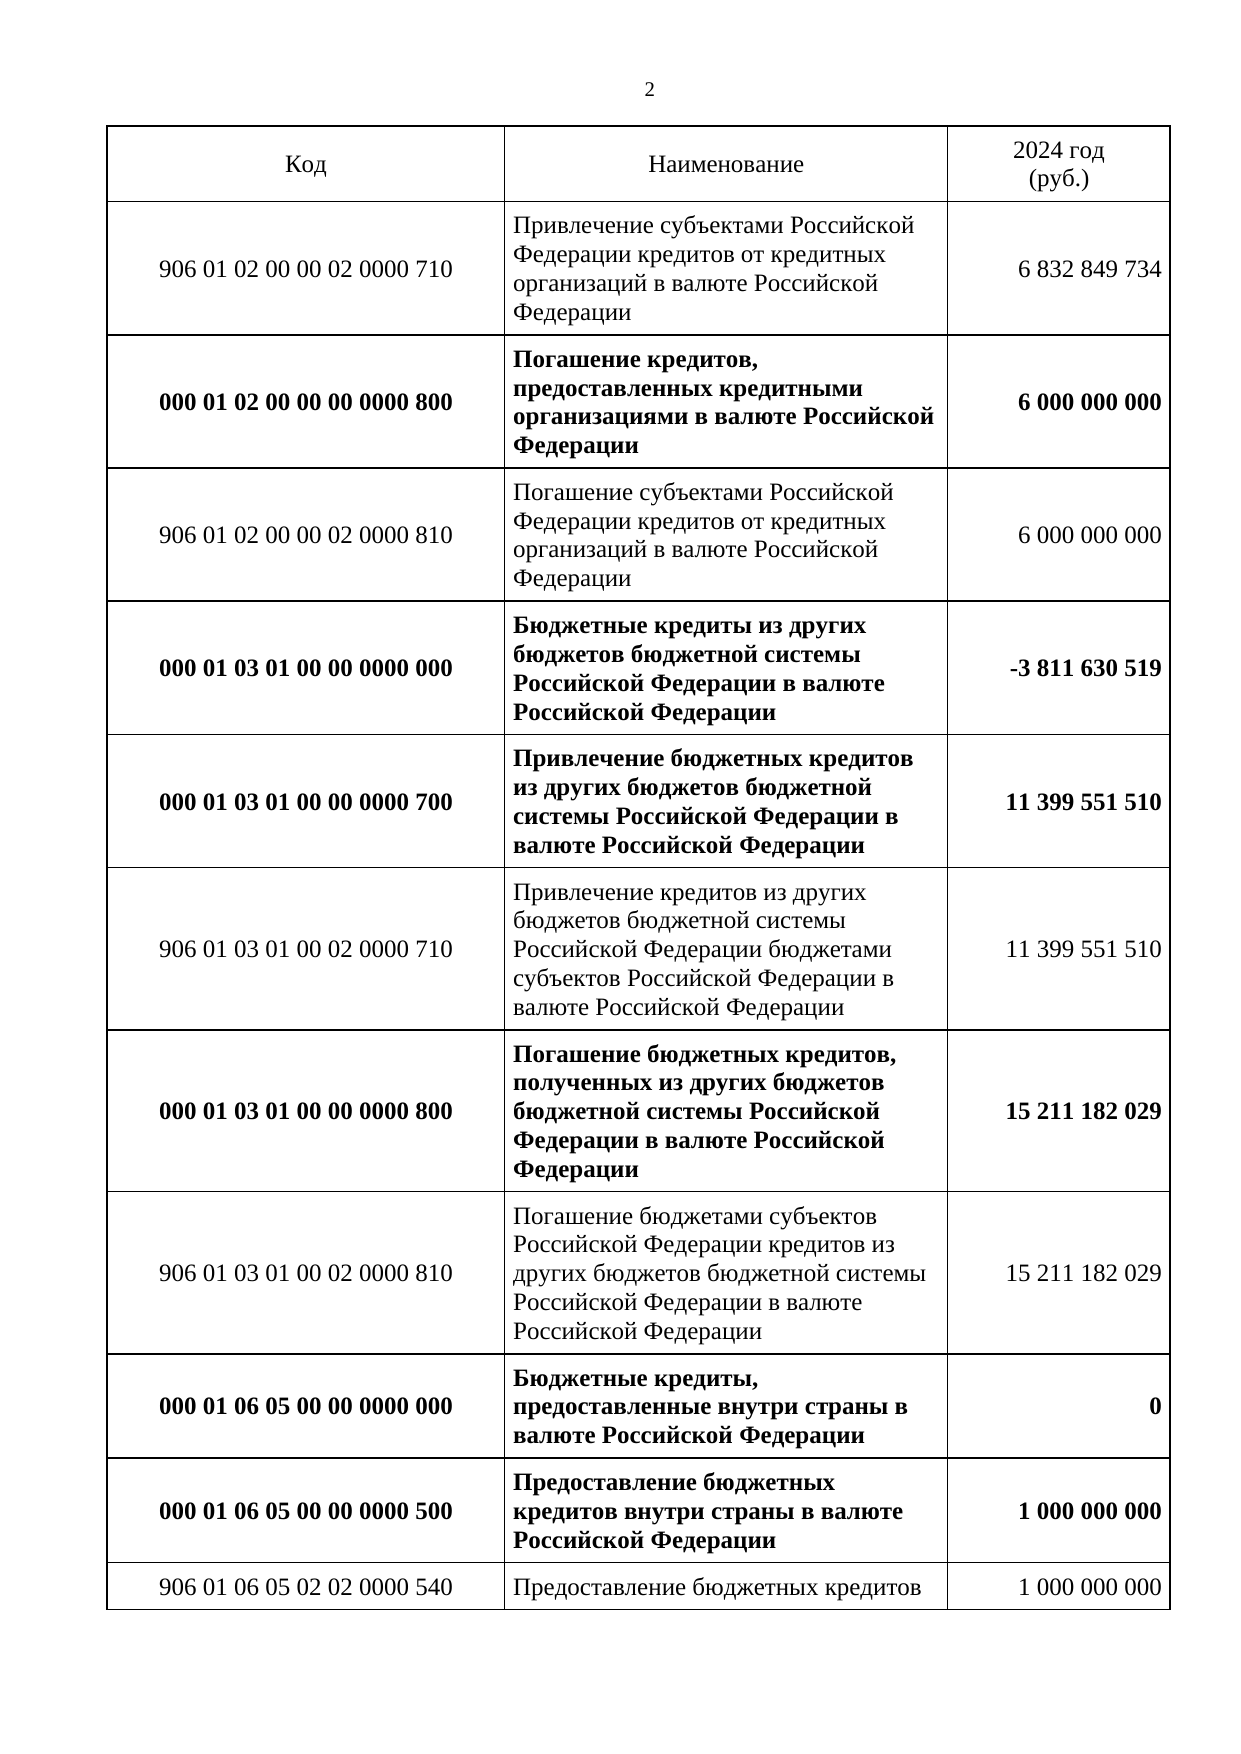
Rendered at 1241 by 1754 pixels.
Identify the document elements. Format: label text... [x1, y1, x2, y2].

table_cell 15 211 182 029 [948, 1031, 1169, 1191]
table_cell Привлечение субъектами Российской Федерации кредитов от кредитных организаций в валюте Российской Федерации [505, 202, 947, 334]
table_cell Привлечение кредитов из других бюджетов бюджетной системы Российской Федерации бюджетами субъектов Российской Федерации в валюте Российской Федерации [505, 868, 947, 1029]
table_cell Погашение субъектами Российской Федерации кредитов от кредитных организаций в валюте Российской Федерации [505, 469, 947, 600]
table_header [948, 127, 1169, 201]
table_cell 000 01 03 01 00 00 0000 800 [108, 1031, 504, 1191]
table_cell 1 000 000 000 [948, 1563, 1169, 1609]
table_cell 6 832 849 734 [948, 202, 1169, 334]
table_cell Погашение кредитов, предоставленных кредитными организациями в валюте Российской Федерации [505, 336, 947, 467]
table_cell -3 811 630 519 [948, 602, 1169, 734]
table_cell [505, 1563, 947, 1609]
table_cell Привлечение бюджетных кредитов из других бюджетов бюджетной системы Российской Федерации в валюте Российской Федерации [505, 735, 947, 867]
table_cell 000 01 06 05 00 00 0000 500 [108, 1459, 504, 1562]
table_cell 906 01 02 00 00 02 0000 710 [108, 202, 504, 334]
table_cell 906 01 03 01 00 02 0000 710 [108, 868, 504, 1029]
table_cell 0 [948, 1355, 1169, 1457]
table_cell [108, 1563, 504, 1609]
table_header [108, 127, 504, 201]
table_cell Погашение бюджетных кредитов, полученных из других бюджетов бюджетной системы Российской Федерации в валюте Российской Федерации [505, 1031, 947, 1191]
table_cell 1 000 000 000 [948, 1459, 1169, 1562]
table_cell 15 211 182 029 [948, 1192, 1169, 1353]
table_cell 906 01 03 01 00 02 0000 810 [108, 1192, 504, 1353]
table_cell 000 01 03 01 00 00 0000 700 [108, 735, 504, 867]
table_cell 000 01 03 01 00 00 0000 000 [108, 602, 504, 734]
table_cell Бюджетные кредиты из других бюджетов бюджетной системы Российской Федерации в валюте Российской Федерации [505, 602, 947, 734]
table_cell 000 01 06 05 00 00 0000 000 [108, 1355, 504, 1457]
table_cell Погашение бюджетами субъектов Российской Федерации кредитов из других бюджетов бюджетной системы Российской Федерации в валюте Российской Федерации [505, 1192, 947, 1353]
table_cell Бюджетные кредиты, предоставленные внутри страны в валюте Российской Федерации [505, 1355, 947, 1457]
table_cell 906 01 02 00 00 02 0000 810 [108, 469, 504, 600]
table_cell 11 399 551 510 [948, 735, 1169, 867]
table_cell 000 01 02 00 00 00 0000 800 [108, 336, 504, 467]
table_header [505, 127, 947, 201]
table_cell 6 000 000 000 [948, 336, 1169, 467]
table_cell 6 000 000 000 [948, 469, 1169, 600]
table_cell Предоставление бюджетных кредитов внутри страны в валюте Российской Федерации [505, 1459, 947, 1562]
table_cell 11 399 551 510 [948, 868, 1169, 1029]
